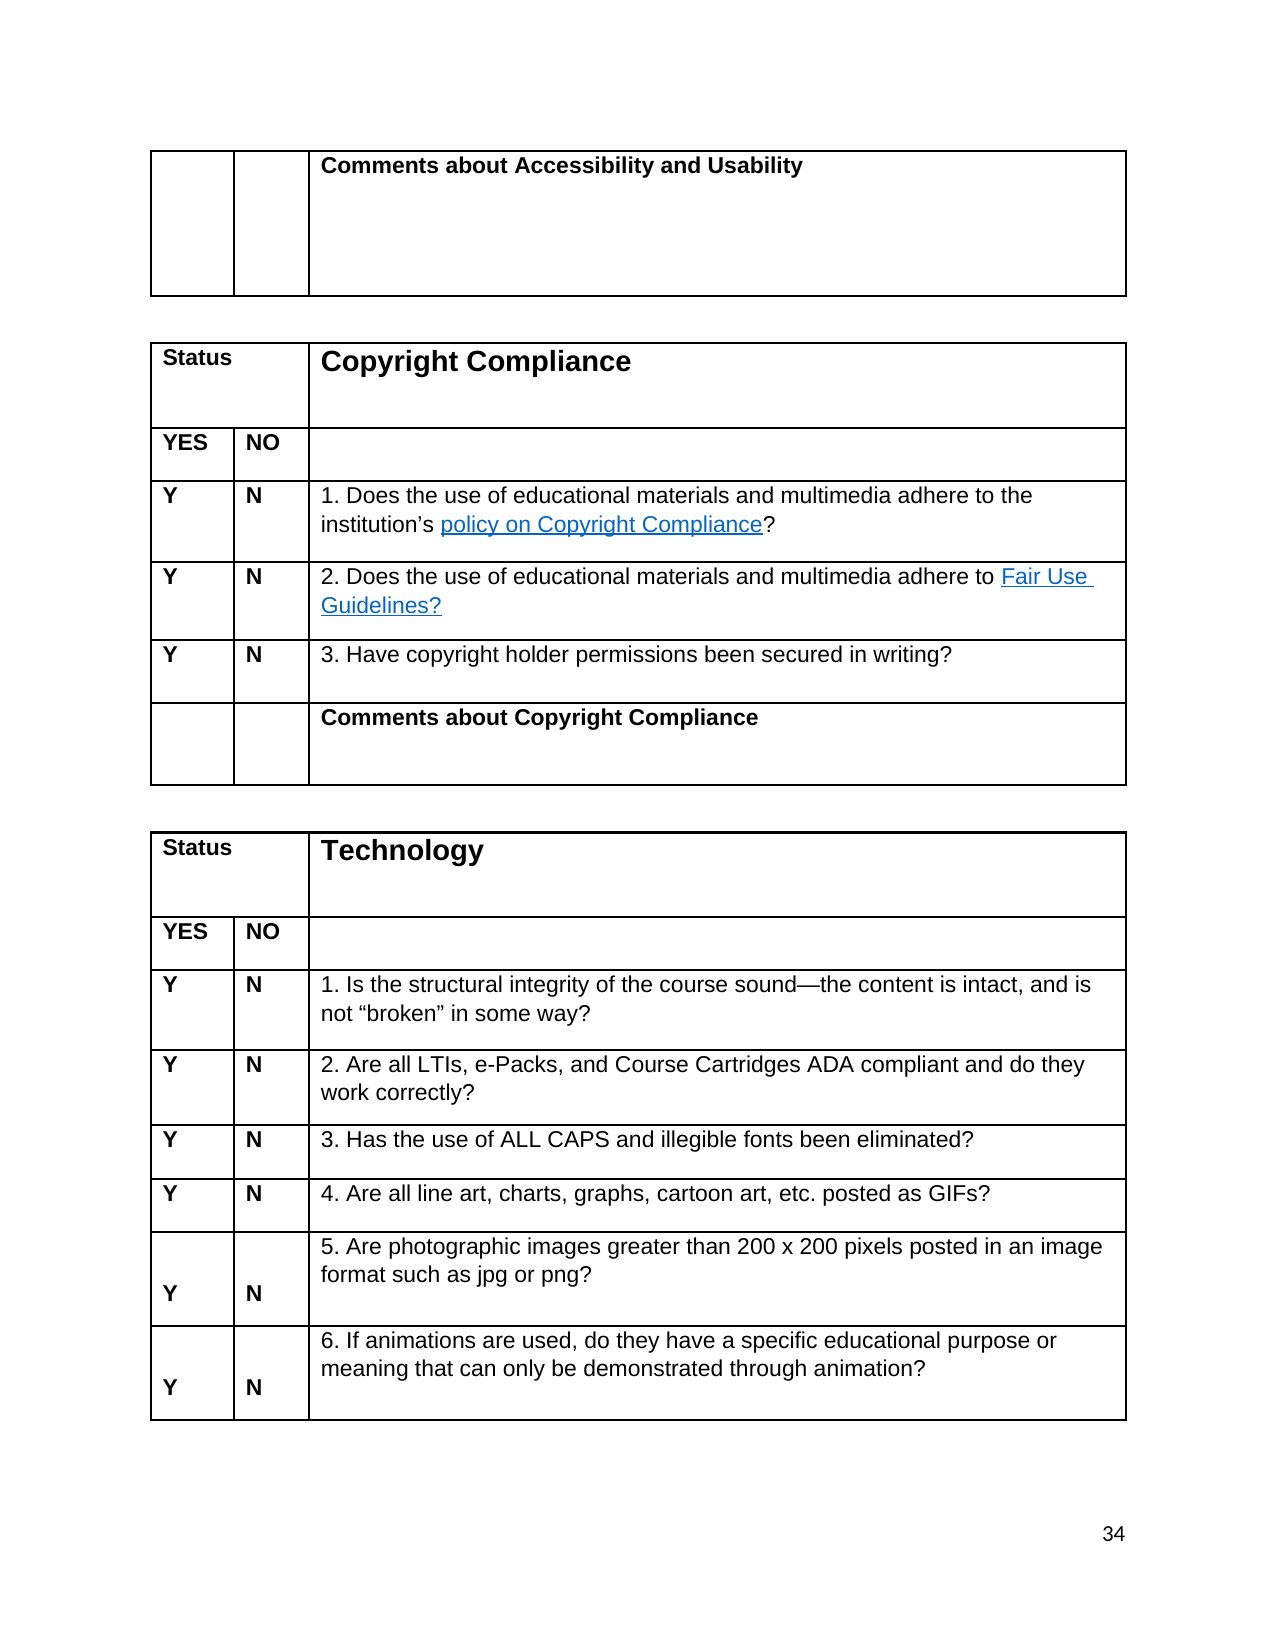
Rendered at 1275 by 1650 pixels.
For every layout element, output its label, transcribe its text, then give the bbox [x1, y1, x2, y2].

table_cell 2. Does the use of educational materials and multimedia adhere to Fair Use Guidelines? [310, 563, 1125, 639]
table_cell Y [152, 563, 233, 639]
table_cell [310, 429, 1125, 480]
table_cell N [235, 563, 308, 639]
table_cell 2. Are all LTIs, e-Packs, and Course Cartridges ADA compliant and do they work correctly? [310, 1051, 1125, 1124]
table_cell Y [152, 482, 233, 561]
table_cell Y [152, 1180, 233, 1231]
table_cell Y [152, 971, 233, 1049]
table_cell [152, 704, 233, 784]
table_cell [235, 704, 308, 784]
table_cell N [235, 1051, 308, 1124]
table_cell N [235, 1126, 308, 1177]
table_cell N [235, 1180, 308, 1231]
table_cell 1. Is the structural integrity of the course sound—the content is intact, and is not “broken” in some way? [310, 971, 1125, 1049]
table_cell 3. Have copyright holder permissions been secured in writing? [310, 641, 1125, 702]
table_cell Y [152, 1126, 233, 1177]
table_cell N [235, 971, 308, 1049]
table_cell 3. Has the use of ALL CAPS and illegible fonts been eliminated? [310, 1126, 1125, 1177]
table_cell NO [235, 918, 308, 969]
table_cell NO [235, 429, 308, 480]
table_cell Y [152, 1233, 233, 1325]
table_header Copyright Compliance [310, 344, 1125, 427]
table_header Status [152, 834, 308, 916]
table_cell [235, 152, 308, 295]
table_cell Y [152, 641, 233, 702]
table_cell N [235, 482, 308, 561]
table_cell YES [152, 918, 233, 969]
table_cell Y [152, 1051, 233, 1124]
table_header Status [152, 344, 308, 427]
table_cell N [235, 1327, 308, 1419]
table_cell N [235, 641, 308, 702]
table_cell Comments about Accessibility and Usability [310, 152, 1125, 295]
table_cell 1. Does the use of educational materials and multimedia adhere to the institution’s policy on Copyright Compliance? [310, 482, 1125, 561]
table_header Technology [310, 834, 1125, 916]
table_cell [152, 152, 233, 295]
table_cell N [235, 1233, 308, 1325]
table_cell Y [152, 1327, 233, 1419]
table_cell 5. Are photographic images greater than 200 x 200 pixels posted in an image format such as jpg or png? [310, 1233, 1125, 1325]
table_cell Comments about Copyright Compliance [310, 704, 1125, 784]
table_cell 6. If animations are used, do they have a specific educational purpose or meaning that can only be demonstrated through animation? [310, 1327, 1125, 1419]
table_cell [310, 918, 1125, 969]
table_cell 4. Are all line art, charts, graphs, cartoon art, etc. posted as GIFs? [310, 1180, 1125, 1231]
table_cell YES [152, 429, 233, 480]
